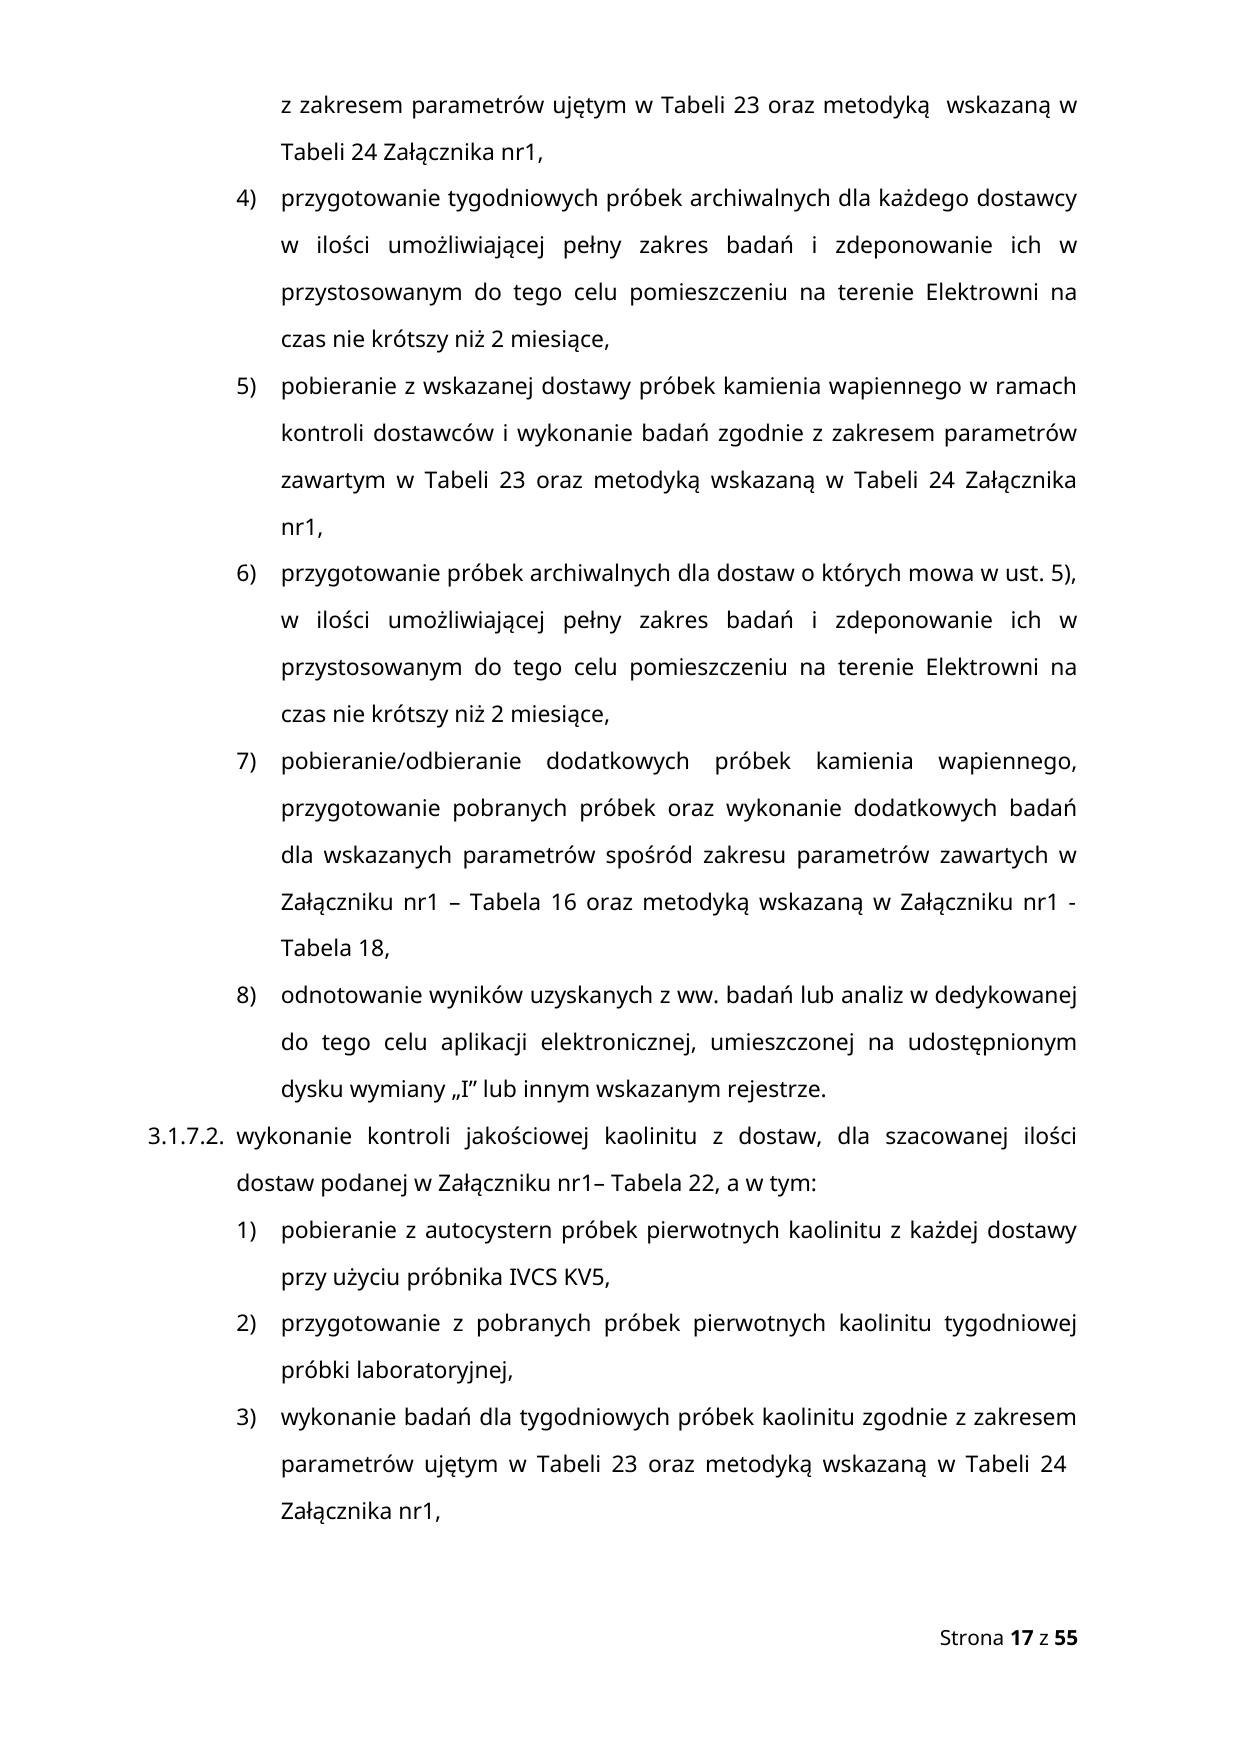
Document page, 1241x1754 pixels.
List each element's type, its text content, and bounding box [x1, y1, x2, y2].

list przygotowanie z pobranych próbek pierwotnych kaolinitu tygodniowej próbki laboratoryjnej, [236, 1307, 1078, 1386]
list 3.1.7.2. wykonanie kontroli jakościowej kaolinitu z dostaw, dla szacowanej ilości dostaw podanej w Załączniku nr1– Tabela 22, a w tym: [148, 1120, 1078, 1198]
list przygotowanie próbek archiwalnych dla dostaw o których mowa w ust. 5), w ilości umożliwiającej pełny zakres badań i zdeponowanie ich w przystosowanym do tego celu pomieszczeniu na terenie Elektrowni na czas nie krótszy niż 2 miesiące, [236, 557, 1078, 729]
list pobieranie/odbieranie dodatkowych próbek kamienia wapiennego, przygotowanie pobranych próbek oraz wykonanie dodatkowych badań dla wskazanych parametrów spośród zakresu parametrów zawartych w Załączniku nr1 – Tabela 16 oraz metodyką wskazaną w Załączniku nr1 - Tabela 18, [236, 745, 1078, 964]
list wykonanie badań dla tygodniowych próbek kaolinitu zgodnie z zakresem parametrów ujętym w Tabeli 23 oraz metodyką wskazaną w Tabeli 24 Załącznika nr1, [236, 1401, 1078, 1526]
list pobieranie z autocystern próbek pierwotnych kaolinitu z każdej dostawy przy użyciu próbnika IVCS KV5, [236, 1214, 1078, 1292]
list pobieranie z wskazanej dostawy próbek kamienia wapiennego w ramach kontroli dostawców i wykonanie badań zgodnie z zakresem parametrów zawartym w Tabeli 23 oraz metodyką wskazaną w Tabeli 24 Załącznika nr1, [236, 370, 1078, 542]
list przygotowanie tygodniowych próbek archiwalnych dla każdego dostawcy w ilości umożliwiającej pełny zakres badań i zdeponowanie ich w przystosowanym do tego celu pomieszczeniu na terenie Elektrowni na czas nie krótszy niż 2 miesiące, [236, 182, 1078, 354]
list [236, 89, 1078, 167]
list odnotowanie wyników uzyskanych z ww. badań lub analiz w dedykowanej do tego celu aplikacji elektronicznej, umieszczonej na udostępnionym dysku wymiany „I” lub innym wskazanym rejestrze. [236, 979, 1078, 1104]
